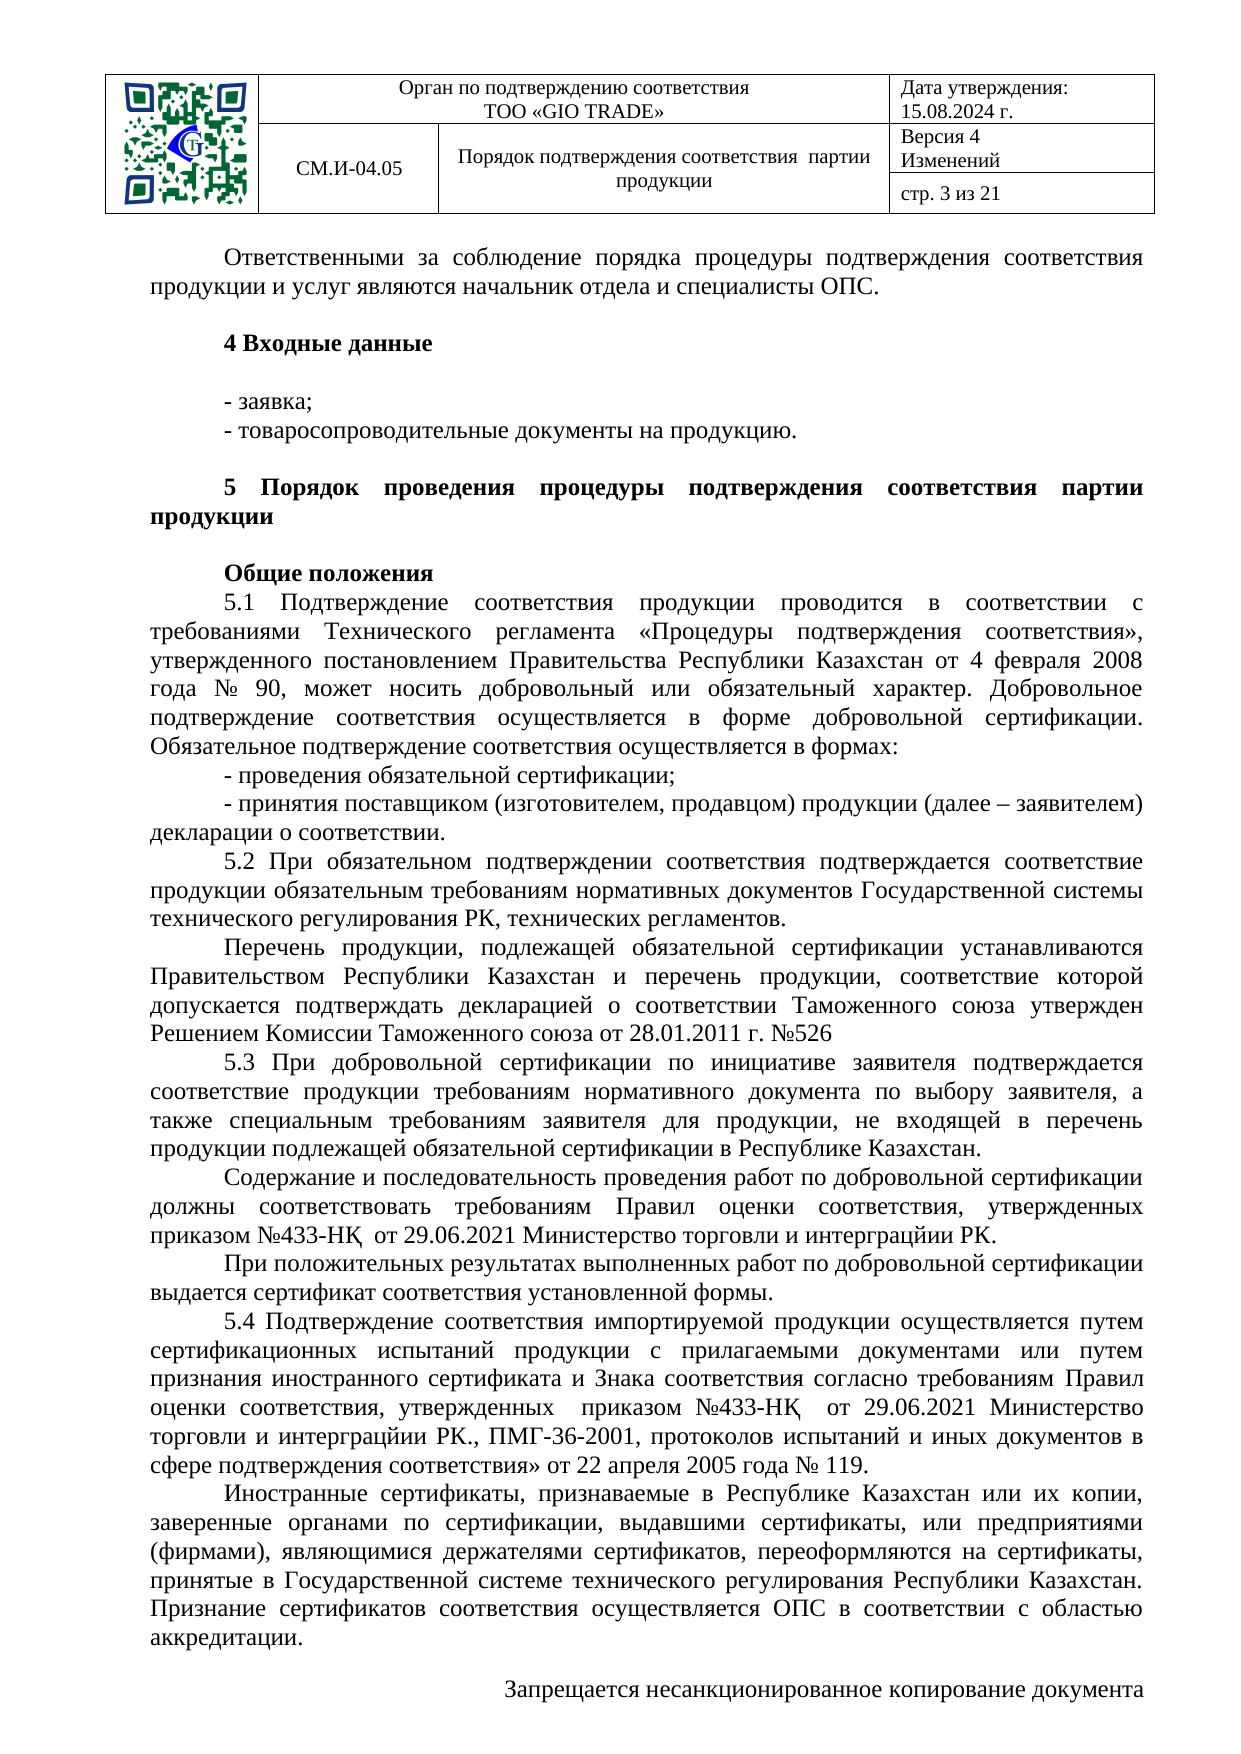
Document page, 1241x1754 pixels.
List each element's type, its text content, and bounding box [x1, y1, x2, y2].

text 5 Порядок проведения процедуры подтверждения соответствия партии продукции [150, 472, 1144, 530]
text 5.1 Подтверждение соответствия продукции проводится в соответствии с требованиями Технического регламента «Процедуры подтверждения соответствия», утвержденного постановлением Правительства Республики Казахстан от 4 февраля 2008 года № 90, может носить добровольный или обязательный характер. Добровольное подтверждение соответствия осуществляется в форме добровольной сертификации. Обязательное подтверждение соответствия осуществляется в формах: [150, 587, 1144, 760]
text - принятия поставщиком (изготовителем, продавцом) продукции (далее – заявителем) декларации о соответствии. [150, 788, 1144, 846]
text Перечень продукции, подлежащей обязательной сертификации устанавливаются Правительством Республики Казахстан и перечень продукции, соответствие которой допускается подтверждать декларацией о соответствии Таможенного союза утвержден Решением Комиссии Таможенного союза от 28.01.2011 г. №526 [150, 932, 1144, 1047]
text 5.2 При обязательном подтверждении соответствия подтверждается соответствие продукции обязательным требованиям нормативных документов Государственной системы технического регулирования РК, технических регламентов. [150, 846, 1144, 932]
text - заявка; [223, 386, 1144, 415]
text Ответственными за соблюдение порядка процедуры подтверждения соответствия продукции и услуг являются начальник отдела и специалисты ОПС. [150, 242, 1144, 300]
list Общие положения [150, 558, 1144, 587]
text Содержание и последовательность проведения работ по добровольной сертификации должны соответствовать требованиям Правил оценки соответствия, утвержденных приказом №433-НҚ от 29.06.2021 Министерство торговли и интерграцйии РК. [150, 1162, 1144, 1248]
subtitle 4 Входные данные [150, 328, 1144, 357]
text - проведения обязательной сертификации; [223, 760, 1144, 788]
text 5.4 Подтверждение соответствия импортируемой продукции осуществляется путем сертификационных испытаний продукции с прилагаемыми документами или путем признания иностранного сертификата и Знака соответствия согласно требованиям Правил оценки соответствия, утвержденных приказом №433-НҚ от 29.06.2021 Министерство торговли и интерграцйии РК., ПМГ-36-2001, протоколов испытаний и иных документов в сфере подтверждения соответствия» от 22 апреля 2005 года № 119. [150, 1306, 1144, 1478]
text 5.3 При добровольной сертификации по инициативе заявителя подтверждается соответствие продукции требованиям нормативного документа по выбору заявителя, а также специальным требованиям заявителя для продукции, не входящей в перечень продукции подлежащей обязательной сертификации в Республике Казахстан. [150, 1047, 1144, 1162]
text При положительных результатах выполненных работ по добровольной сертификации выдается сертификат соответствия установленной формы. [150, 1248, 1144, 1306]
text - товаросопроводительные документы на продукцию. [223, 415, 1144, 443]
picture [116, 75, 255, 213]
text Иностранные сертификаты, признаваемые в Республике Казахстан или их копии, заверенные органами по сертификации, выдавшими сертификаты, или предприятиями (фирмами), являющимися держателями сертификатов, переоформляются на сертификаты, принятые в Государственной системе технического регулирования Республики Казахстан. Признание сертификатов соответствия осуществляется ОПС в соответствии с областью аккредитации. [150, 1478, 1144, 1651]
